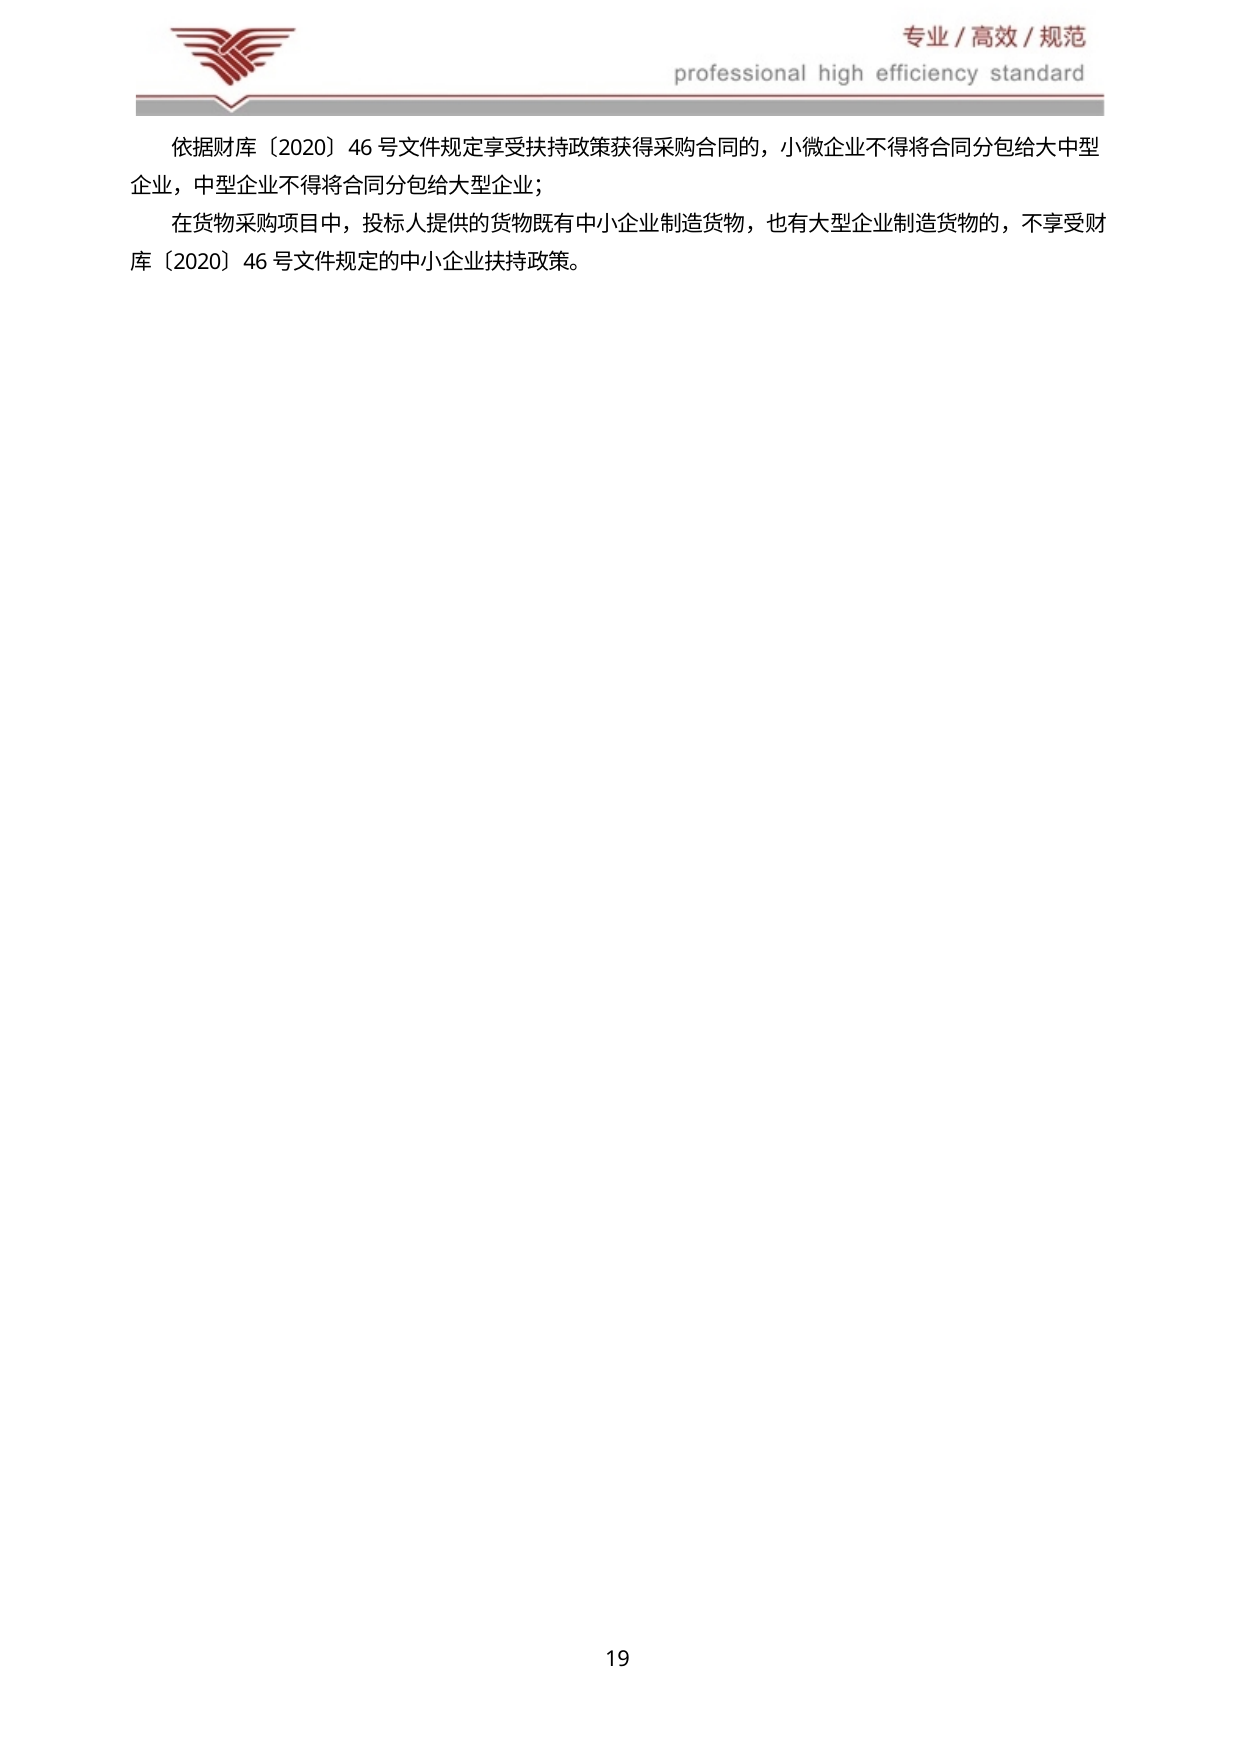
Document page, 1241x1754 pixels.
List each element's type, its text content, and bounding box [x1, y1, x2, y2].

text 在货物采购项目中，投标人提供的货物既有中小企业制造货物，也有大型企业制造货物的，不享受财库〔2020〕46号文件规定的中小企业扶持政策。 [130, 206, 1110, 276]
text 依据财库〔2020〕46号文件规定享受扶持政策获得采购合同的，小微企业不得将合同分包给大中型企业，中型企业不得将合同分包给大型企业； [130, 130, 1110, 199]
picture [135, 3, 1105, 116]
